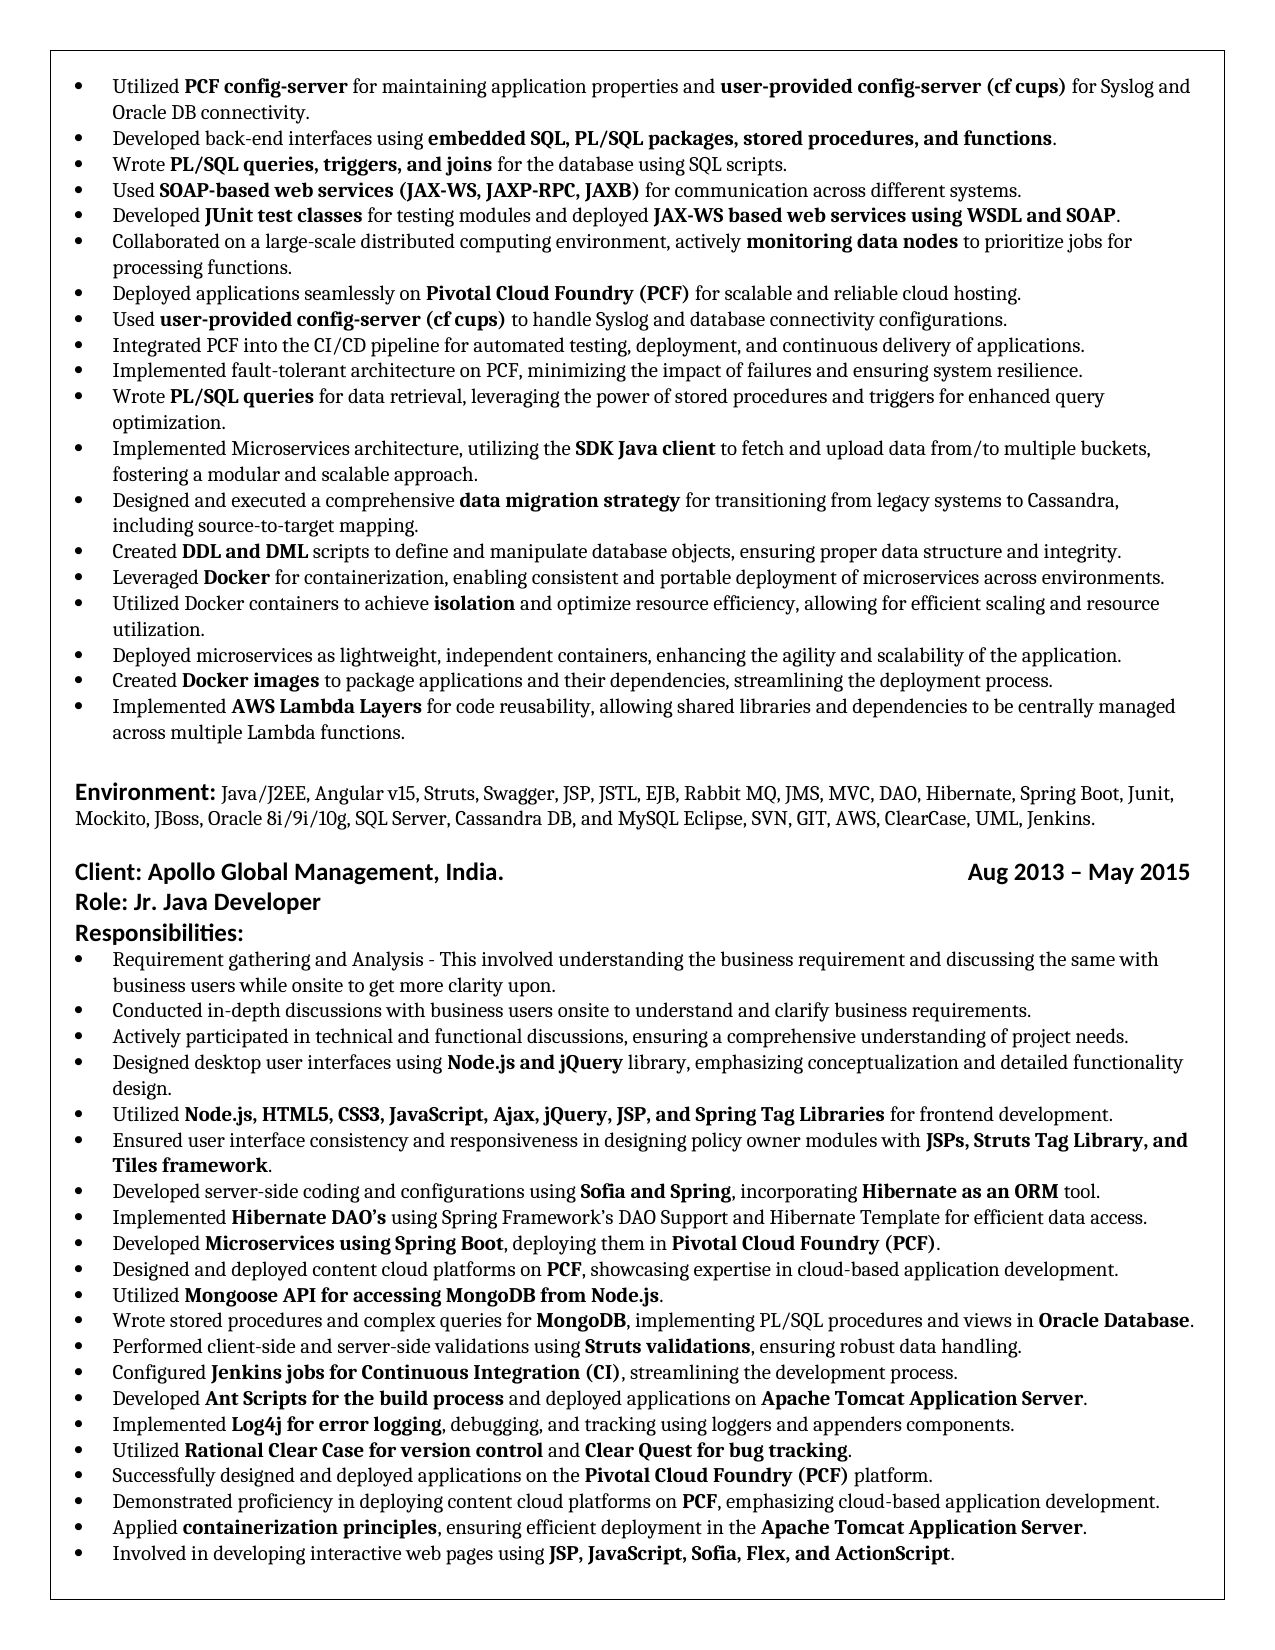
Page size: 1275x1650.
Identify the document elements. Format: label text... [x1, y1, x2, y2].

text Role: Jr. Java Developer [75, 886, 1200, 917]
list Performed client-side and server-side validations using Struts validations, ensuring robust data handling. [75, 1335, 1200, 1359]
list Designed and executed a comprehensive data migration strategy for transitioning from legacy systems to Cassandra, including source-to-target mapping. [75, 488, 1200, 538]
list Integrated PCF into the CI/CD pipeline for automated testing, deployment, and continuous delivery of applications. [75, 333, 1200, 357]
list Utilized PCF config-server for maintaining application properties and user-provided config-server (cf cups) for Syslog and Oracle DB connectivity. [75, 75, 1200, 125]
list Developed Microservices using Spring Boot, deploying them in Pivotal Cloud Foundry (PCF). [75, 1232, 1200, 1256]
list Implemented Hibernate DAO’s using Spring Framework’s DAO Support and Hibernate Template for efficient data access. [75, 1206, 1200, 1230]
list Designed desktop user interfaces using Node.js and jQuery library, emphasizing conceptualization and detailed functionality design. [75, 1051, 1200, 1101]
list Deployed microservices as lightweight, independent containers, enhancing the agility and scalability of the application. [75, 643, 1200, 667]
list Requirement gathering and Analysis - This involved understanding the business requirement and discussing the same with business users while onsite to get more clarity upon. [75, 947, 1200, 997]
list Created DDL and DML scripts to define and manipulate database objects, ensuring proper data structure and integrity. [75, 540, 1200, 564]
list Implemented Microservices architecture, utilizing the SDK Java client to fetch and upload data from/to multiple buckets, fostering a modular and scalable approach. [75, 437, 1200, 486]
list Deployed applications seamlessly on Pivotal Cloud Foundry (PCF) for scalable and reliable cloud hosting. [75, 282, 1200, 306]
list Implemented Log4j for error logging, debugging, and tracking using loggers and appenders components. [75, 1412, 1200, 1436]
list Wrote PL/SQL queries for data retrieval, leveraging the power of stored procedures and triggers for enhanced query optimization. [75, 385, 1200, 435]
list Ensured user interface consistency and responsiveness in designing policy owner modules with JSPs, Struts Tag Library, and Tiles framework. [75, 1128, 1200, 1178]
list Successfully designed and deployed applications on the Pivotal Cloud Foundry (PCF) platform. [75, 1464, 1200, 1488]
list Applied containerization principles, ensuring efficient deployment in the Apache Tomcat Application Server. [75, 1516, 1200, 1540]
list Implemented fault-tolerant architecture on PCF, minimizing the impact of failures and ensuring system resilience. [75, 359, 1200, 383]
list Developed Ant Scripts for the build process and deployed applications on Apache Tomcat Application Server. [75, 1387, 1200, 1411]
list Implemented AWS Lambda Layers for code reusability, allowing shared libraries and dependencies to be centrally managed across multiple Lambda functions. [75, 695, 1200, 745]
list Demonstrated proficiency in deploying content cloud platforms on PCF, emphasizing cloud-based application development. [75, 1490, 1200, 1514]
list Developed server-side coding and configurations using Sofia and Spring, incorporating Hibernate as an ORM tool. [75, 1180, 1200, 1204]
list Utilized Docker containers to achieve isolation and optimize resource efficiency, allowing for efficient scaling and resource utilization. [75, 592, 1200, 641]
list Designed and deployed content cloud platforms on PCF, showcasing expertise in cloud-based application development. [75, 1257, 1200, 1281]
text Responsibilities: [75, 917, 1200, 947]
list Utilized Rational Clear Case for version control and Clear Quest for bug tracking. [75, 1438, 1200, 1462]
list Developed back-end interfaces using embedded SQL, PL/SQL packages, stored procedures, and functions. [75, 127, 1200, 151]
text Environment: Java/J2EE, Angular v15, Struts, Swagger, JSP, JSTL, EJB, Rabbit MQ, JMS, MVC, DAO, Hibernate, Spring Boot, Junit, Mockito, JBoss, Oracle 8i/9i/10g, SQL Server, Cassandra DB, and MySQL Eclipse, SVN, GIT, AWS, ClearCase, UML, Jenkins. [75, 776, 1200, 831]
list Conducted in-depth discussions with business users onsite to understand and clarify business requirements. [75, 999, 1200, 1023]
list Created Docker images to package applications and their dependencies, streamlining the deployment process. [75, 669, 1200, 693]
text Client: Apollo Global Management, India. Aug 2013 – May 2015 [75, 856, 1200, 886]
list Used user-provided config-server (cf cups) to handle Syslog and database connectivity configurations. [75, 307, 1200, 331]
list Used SOAP-based web services (JAX-WS, JAXP-RPC, JAXB) for communication across different systems. [75, 178, 1200, 202]
list Actively participated in technical and functional discussions, ensuring a comprehensive understanding of project needs. [75, 1025, 1200, 1049]
list Wrote stored procedures and complex queries for MongoDB, implementing PL/SQL procedures and views in Oracle Database. [75, 1309, 1200, 1333]
list Utilized Mongoose API for accessing MongoDB from Node.js. [75, 1283, 1200, 1307]
list Configured Jenkins jobs for Continuous Integration (CI), streamlining the development process. [75, 1361, 1200, 1385]
list Utilized Node.js, HTML5, CSS3, JavaScript, Ajax, jQuery, JSP, and Spring Tag Libraries for frontend development. [75, 1102, 1200, 1126]
list Wrote PL/SQL queries, triggers, and joins for the database using SQL scripts. [75, 152, 1200, 176]
list Collaborated on a large-scale distributed computing environment, actively monitoring data nodes to prioritize jobs for processing functions. [75, 230, 1200, 280]
list Leveraged Docker for containerization, enabling consistent and portable deployment of microservices across environments. [75, 566, 1200, 590]
list Developed JUnit test classes for testing modules and deployed JAX-WS based web services using WSDL and SOAP. [75, 204, 1200, 228]
list Involved in developing interactive web pages using JSP, JavaScript, Sofia, Flex, and ActionScript. [75, 1542, 1200, 1566]
